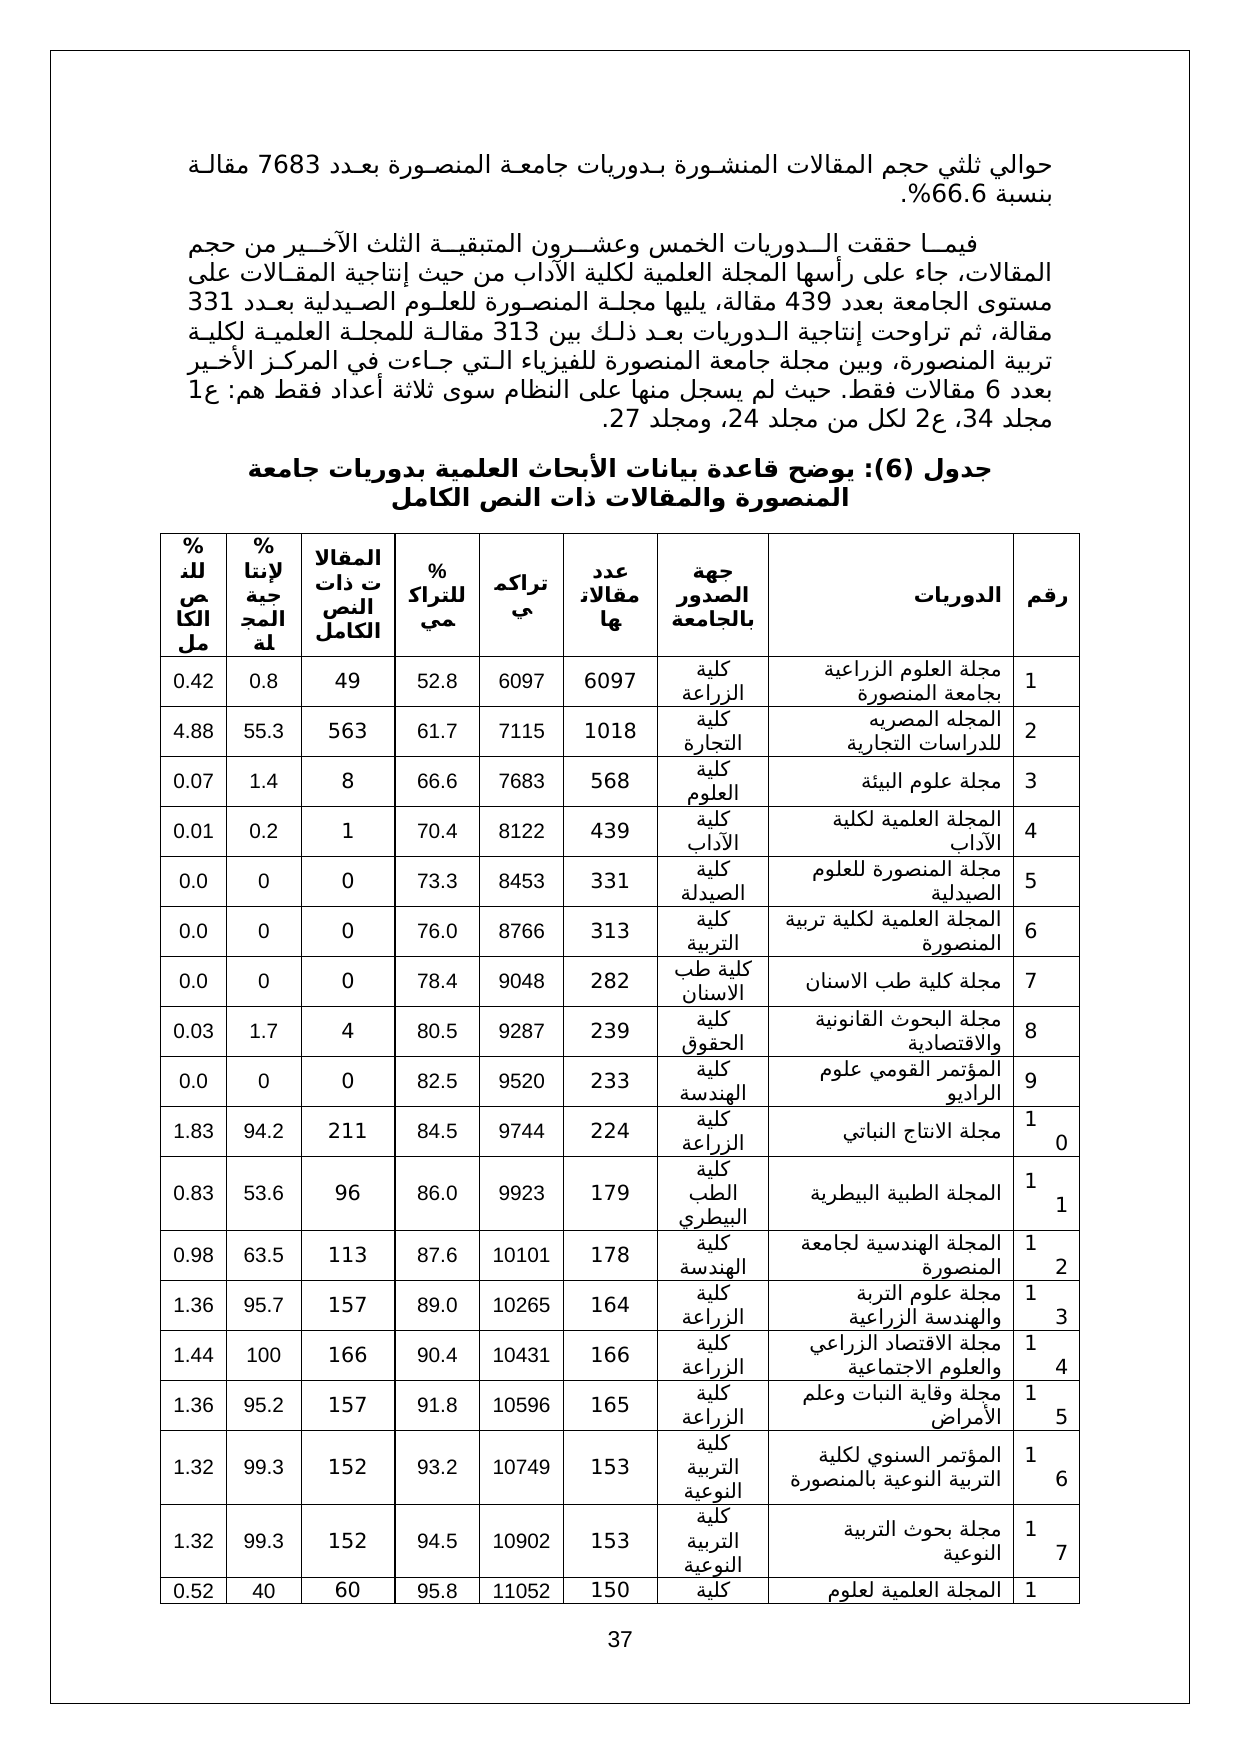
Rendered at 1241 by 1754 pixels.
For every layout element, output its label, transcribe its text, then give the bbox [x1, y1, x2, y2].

table_header الدوريات [769, 534, 1013, 656]
table_cell 239 [564, 1007, 657, 1056]
table_cell 76.0 [396, 907, 479, 956]
table_cell 12 [1014, 1231, 1079, 1279]
table_cell 0.42 [161, 657, 226, 706]
table_cell كلية الصيدلة [658, 857, 768, 906]
text جدول (6): يوضح قاعدة بيانات الأبحاث العلمية بدوريات جامعة المنصورة والمقالات ذات النص الكامل [187, 454, 1053, 512]
table_cell 0.83 [161, 1157, 226, 1229]
table_cell كلية الزراعة [658, 1281, 768, 1329]
table_cell 3 [1014, 757, 1079, 806]
table_cell 16 [1014, 1431, 1079, 1503]
table_cell 0.0 [161, 957, 226, 1006]
table_cell المجلة العلمية لكلية الآداب [769, 807, 1013, 856]
table_cell 0.0 [161, 907, 226, 956]
table_cell 164 [564, 1281, 657, 1329]
table_cell 10902 [480, 1505, 563, 1577]
table_cell 60 [302, 1578, 394, 1603]
table_cell 0 [227, 857, 301, 906]
table_cell 224 [564, 1107, 657, 1156]
table_cell 8766 [480, 907, 563, 956]
table_cell كلية الآداب [658, 807, 768, 856]
table_cell 95.8 [396, 1578, 479, 1603]
table_cell 8122 [480, 807, 563, 856]
table_cell 1 [302, 807, 394, 856]
table_cell 6097 [564, 657, 657, 706]
table_cell 86.0 [396, 1157, 479, 1229]
table_cell 153 [564, 1431, 657, 1503]
table_cell 4.88 [161, 707, 226, 756]
table_cell 179 [564, 1157, 657, 1229]
table_cell كلية الطب البيطري [658, 1157, 768, 1229]
table_cell المجلة الطبية البيطرية [769, 1157, 1013, 1229]
table_cell مجلة بحوث التربية النوعية [769, 1505, 1013, 1577]
table_cell 211 [302, 1107, 394, 1156]
table_cell 73.3 [396, 857, 479, 906]
table_cell 53.6 [227, 1157, 301, 1229]
table_cell 313 [564, 907, 657, 956]
table_cell 9923 [480, 1157, 563, 1229]
table_cell 1.7 [227, 1007, 301, 1056]
table_header عدد مقالاتها [564, 534, 657, 656]
table_cell 99.3 [227, 1505, 301, 1577]
table_cell 5 [1014, 857, 1079, 906]
table_cell 55.3 [227, 707, 301, 756]
table_cell 11052 [480, 1578, 563, 1603]
table_cell كلية الزراعة [658, 1381, 768, 1429]
table_header % للتراكمي [396, 534, 479, 656]
table_cell 166 [564, 1331, 657, 1379]
table_cell 113 [302, 1231, 394, 1279]
table_cell 152 [302, 1431, 394, 1503]
table_cell 0.03 [161, 1007, 226, 1056]
table_cell مجلة البحوث القانونية والاقتصادية [769, 1007, 1013, 1056]
table_cell 1.36 [161, 1381, 226, 1429]
table_cell المؤتمر السنوي لكلية التربية النوعية بالمنصورة [769, 1431, 1013, 1503]
table_cell 0 [227, 1057, 301, 1106]
table_cell 152 [302, 1505, 394, 1577]
table_cell مجلة كلية طب الاسنان [769, 957, 1013, 1006]
table_cell 0 [302, 1057, 394, 1106]
table_cell 70.4 [396, 807, 479, 856]
table_cell 52.8 [396, 657, 479, 706]
table_cell 0.0 [161, 857, 226, 906]
table_header المقالات ذات النص الكامل [302, 534, 394, 656]
table_cell المؤتمر القومي علوم الراديو [769, 1057, 1013, 1106]
table_cell 282 [564, 957, 657, 1006]
table_cell 61.7 [396, 707, 479, 756]
table_cell 95.2 [227, 1381, 301, 1429]
table_cell 0.01 [161, 807, 226, 856]
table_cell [769, 1578, 1013, 1603]
table_cell 80.5 [396, 1007, 479, 1056]
table_cell 9520 [480, 1057, 563, 1106]
table_cell 7683 [480, 757, 563, 806]
table_cell 99.3 [227, 1431, 301, 1503]
table_cell 10101 [480, 1231, 563, 1279]
table_cell 1.4 [227, 757, 301, 806]
table_cell 1.44 [161, 1331, 226, 1379]
table_header جهة الصدور بالجامعة [658, 534, 768, 656]
table_cell مجلة وقاية النبات وعلم الأمراض [769, 1381, 1013, 1429]
table_cell المجله المصريه للدراسات التجارية [769, 707, 1013, 756]
text فيما حققت الدوريات الخمس وعشرون المتبقية الثلث الآخير من حجم المقالات، جاء على رأسها المجلة العلمية لكلية الآداب من حيث إنتاجية المقالات على مستوى الجامعة بعدد 439 مقالة، يليها مجلة المنصورة للعلوم الصيدلية بعدد 331 مقالة، ثم تراوحت إنتاجية الدوريات بعد ذلك بين 313 مقالة للمجلة العلمية لكلية تربية المنصورة، وبين مجلة جامعة المنصورة للفيزياء التي جاءت في المركز الأخير بعدد 6 مقالات فقط. حيث لم يسجل منها على النظام سوى ثلاثة أعداد فقط هم: ع1 مجلد 34، ع2 لكل من مجلد 24، ومجلد 27. [187, 229, 1053, 433]
table_cell 1018 [564, 707, 657, 756]
table_cell كلية التربية النوعية [658, 1431, 768, 1503]
table_cell 0 [227, 907, 301, 956]
table_cell 0 [227, 957, 301, 1006]
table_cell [658, 1578, 768, 1603]
table_cell كلية التربية النوعية [658, 1505, 768, 1577]
table_cell 6097 [480, 657, 563, 706]
table_cell 1.32 [161, 1505, 226, 1577]
table_cell كلية الزراعة [658, 657, 768, 706]
table_cell 4 [302, 1007, 394, 1056]
table_cell كلية التجارة [658, 707, 768, 756]
table_cell 6 [1014, 907, 1079, 956]
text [187, 150, 1053, 208]
table_cell 13 [1014, 1281, 1079, 1329]
table_cell 0.8 [227, 657, 301, 706]
table_cell 1 [1014, 657, 1079, 706]
table_cell كلية الزراعة [658, 1107, 768, 1156]
table_cell 78.4 [396, 957, 479, 1006]
table_cell 11 [1014, 1157, 1079, 1229]
table_cell 1.83 [161, 1107, 226, 1156]
table_cell 439 [564, 807, 657, 856]
table_cell 15 [1014, 1381, 1079, 1429]
table_cell كلية الهندسة [658, 1057, 768, 1106]
table_cell 1.32 [161, 1431, 226, 1503]
table_cell 0.2 [227, 807, 301, 856]
table_cell 87.6 [396, 1231, 479, 1279]
table_cell 63.5 [227, 1231, 301, 1279]
table_cell كلية الهندسة [658, 1231, 768, 1279]
table_cell 0.98 [161, 1231, 226, 1279]
table_cell 0 [302, 857, 394, 906]
table_cell 157 [302, 1281, 394, 1329]
table_cell 10265 [480, 1281, 563, 1329]
table_cell 93.2 [396, 1431, 479, 1503]
table_cell 7115 [480, 707, 563, 756]
table_header رقم [1014, 534, 1079, 656]
table_cell 9048 [480, 957, 563, 1006]
table_cell 8 [1014, 1007, 1079, 1056]
table_cell 10596 [480, 1381, 563, 1429]
table_cell 94.5 [396, 1505, 479, 1577]
table_cell مجلة الاقتصاد الزراعي والعلوم الاجتماعية [769, 1331, 1013, 1379]
table_cell 90.4 [396, 1331, 479, 1379]
table_cell 178 [564, 1231, 657, 1279]
table_cell 568 [564, 757, 657, 806]
table_cell 0 [302, 957, 394, 1006]
table_cell 95.7 [227, 1281, 301, 1329]
table_cell 14 [1014, 1331, 1079, 1379]
table_cell 89.0 [396, 1281, 479, 1329]
table_cell كلية الزراعة [658, 1331, 768, 1379]
table_cell 4 [1014, 807, 1079, 856]
table_cell 165 [564, 1381, 657, 1429]
table_cell 49 [302, 657, 394, 706]
table_cell 66.6 [396, 757, 479, 806]
table_cell 8 [302, 757, 394, 806]
table_cell 91.8 [396, 1381, 479, 1429]
table_cell مجلة علوم البيئة [769, 757, 1013, 806]
table_cell 10431 [480, 1331, 563, 1379]
table_cell مجلة العلوم الزراعية بجامعة المنصورة [769, 657, 1013, 706]
table_cell كلية العلوم [658, 757, 768, 806]
table_cell المجلة العلمية لكلية تربية المنصورة [769, 907, 1013, 956]
table_cell 94.2 [227, 1107, 301, 1156]
table_cell 7 [1014, 957, 1079, 1006]
table_cell مجلة علوم التربة والهندسة الزراعية [769, 1281, 1013, 1329]
table_cell مجلة المنصورة للعلوم الصيدلية [769, 857, 1013, 906]
table_cell 9744 [480, 1107, 563, 1156]
table_cell 10749 [480, 1431, 563, 1503]
table_cell 0.07 [161, 757, 226, 806]
table_cell 18 [1014, 1578, 1079, 1603]
table_cell 0 [302, 907, 394, 956]
table_cell 40 [227, 1578, 301, 1603]
table_cell 166 [302, 1331, 394, 1379]
table_cell 9287 [480, 1007, 563, 1056]
table_header % للنص الكامل [161, 534, 226, 656]
table_cell 100 [227, 1331, 301, 1379]
table_cell 82.5 [396, 1057, 479, 1106]
table_cell 17 [1014, 1505, 1079, 1577]
table_cell 0.52 [161, 1578, 226, 1603]
table_cell مجلة الانتاج النباتي [769, 1107, 1013, 1156]
table_cell كلية الحقوق [658, 1007, 768, 1056]
table_cell 8453 [480, 857, 563, 906]
table_cell 9 [1014, 1057, 1079, 1106]
table_cell 2 [1014, 707, 1079, 756]
table_cell كلية طب الاسنان [658, 957, 768, 1006]
table_cell 233 [564, 1057, 657, 1106]
table_cell 1.36 [161, 1281, 226, 1329]
table_cell 0.0 [161, 1057, 226, 1106]
table_cell 10 [1014, 1107, 1079, 1156]
table_cell 331 [564, 857, 657, 906]
table_cell 157 [302, 1381, 394, 1429]
table_cell 563 [302, 707, 394, 756]
table_cell 150 [564, 1578, 657, 1603]
table_cell كلية التربية [658, 907, 768, 956]
table_cell 96 [302, 1157, 394, 1229]
table_header % لإنتاجية المجلة [227, 534, 301, 656]
table_cell المجلة الهندسية لجامعة المنصورة [769, 1231, 1013, 1279]
table_cell 84.5 [396, 1107, 479, 1156]
table_cell 153 [564, 1505, 657, 1577]
table_header تراكمي [480, 534, 563, 656]
